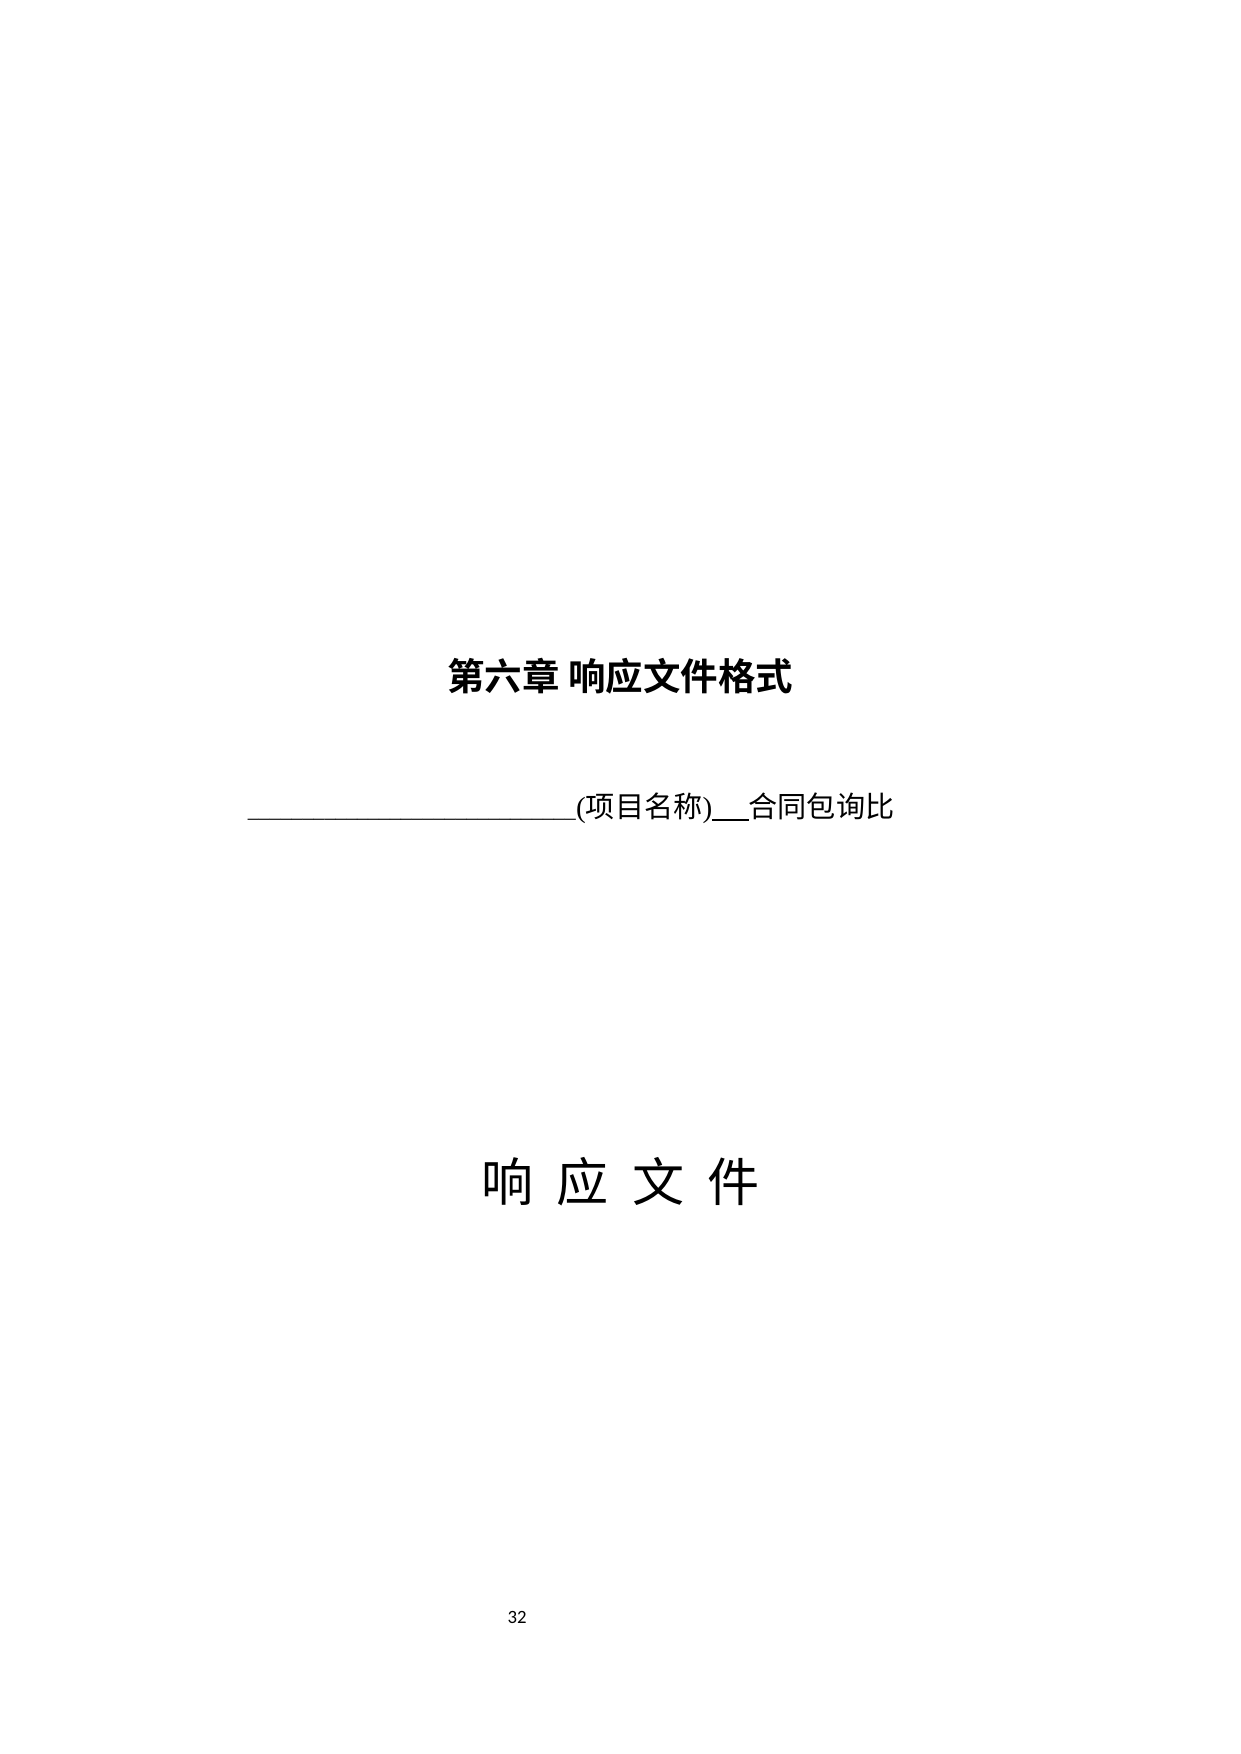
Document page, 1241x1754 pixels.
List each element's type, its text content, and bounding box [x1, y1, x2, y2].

text 第六章 响应文件格式 [187, 642, 1053, 707]
text 响 应 文 件 [187, 1129, 1053, 1227]
text ______________________________(项目名称) 合同包询比 [187, 772, 1053, 837]
